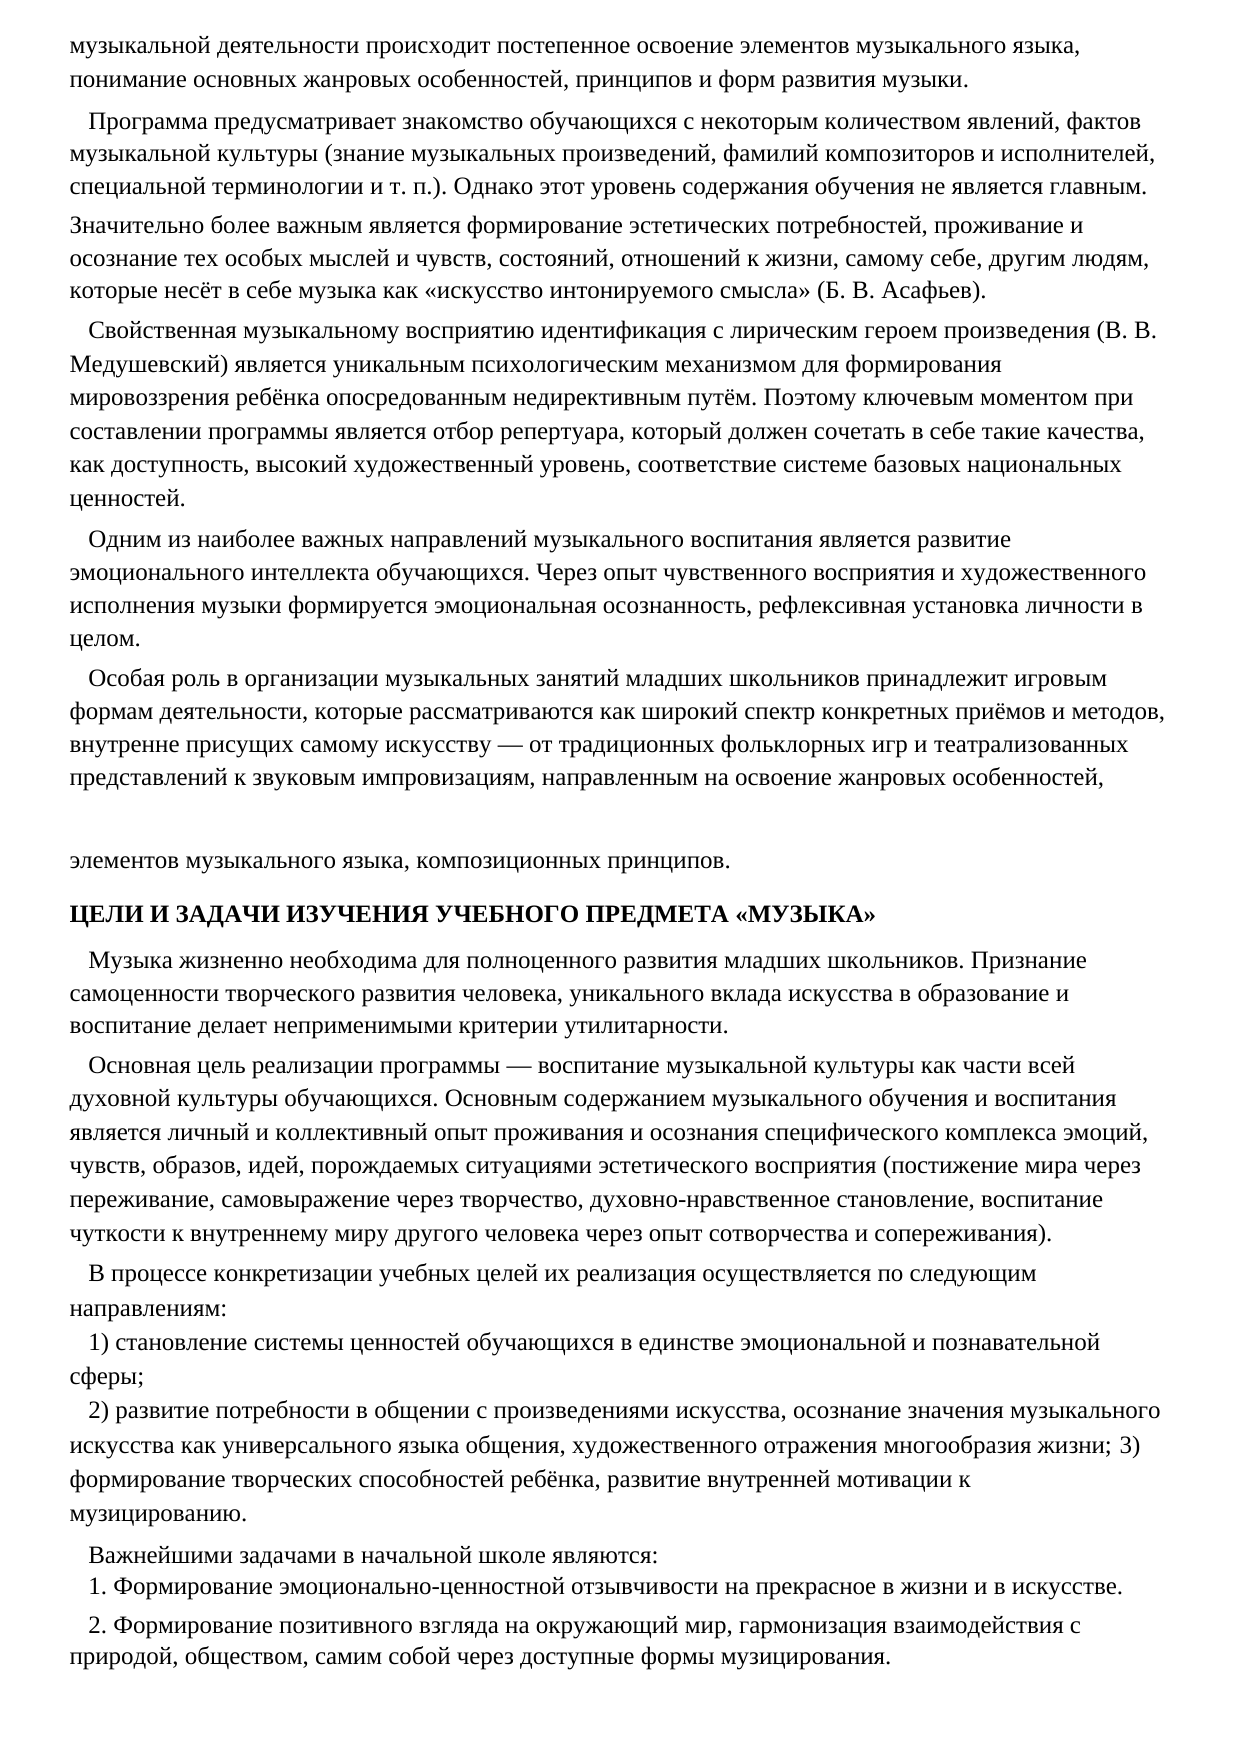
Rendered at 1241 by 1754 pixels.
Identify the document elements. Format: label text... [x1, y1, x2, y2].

text Программа предусматривает знакомство обучающихся с некоторым количеством явлений, фактов музыкальной культуры (знание музыкальных произведений, фамилий композиторов и исполнителей, специальной терминологии и т. п.). Однако этот уровень содержания обучения не является главным. [69, 106, 1158, 199]
text Одним из наиболее важных направлений музыкального воспитания является развитие эмоционального интеллекта обучающихся. Через опыт чувственного восприятия и художественного исполнения музыки формируется эмоциональная осознанность, рефлексивная установка личности в целом. [69, 524, 1158, 652]
text Основная цель реализации программы — воспитание музыкальной культуры как части всей духовной культуры обучающихся. Основным содержанием музыкального обучения и воспитания является личный и коллективный опыт проживания и осознания специфического комплекса эмоций, чувств, образов, идей, порождаемых ситуациями эстетического восприятия (постижение мира через переживание, самовыражение через творчество, духовно-нравственное становление, воспитание чуткости к внутреннему миру другого человека через опыт сотворчества и сопереживания). [69, 1050, 1158, 1246]
text элементов музыкального языка, композиционных принципов. [69, 846, 1173, 873]
text В процессе конкретизации учебных целей их реализация осуществляется по следующим направлениям: 1) становление системы ценностей обучающихся в единстве эмоциональной и познавательной сферы; 2) развитие потребности в общении с произведениями искусства, осознание значения музыкального искусства как универсального языка общения, художественного отражения многообразия жизни; 3) формирование творческих способностей ребёнка, развитие внутренней мотивации к музицированию. [69, 1258, 1173, 1527]
text Особая роль в организации музыкальных занятий младших школьников принадлежит игровым формам деятельности, которые рассматриваются как широкий спектр конкретных приёмов и методов, внутренне присущих самому искусству — от традиционных фольклорных игр и театрализованных представлений к звуковым импровизациям, направленным на освоение жанровых особенностей, [69, 663, 1173, 791]
text Свойственная музыкальному восприятию идентификация с лирическим героем произведения (В. В. Медушевский) является уникальным психологическим механизмом для формирования мировоззрения ребёнка опосредованным недирективным путём. Поэтому ключевым моментом при составлении программы является отбор репертуара, который должен сочетать в себе такие качества, как доступность, высокий художественный уровень, соответствие системе базовых национальных ценностей. [69, 315, 1158, 512]
text 2. Формирование позитивного взгляда на окружающий мир, гармонизация взаимодействия с природой, обществом, самим собой через доступные формы музицирования. [69, 1610, 1083, 1670]
text Важнейшими задачами в начальной школе являются: 1. Формирование эмоционально-ценностной отзывчивости на прекрасное в жизни и в искусстве. [88, 1540, 1128, 1600]
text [69, 30, 1173, 93]
text ЦЕЛИ И ЗАДАЧИ ИЗУЧЕНИЯ УЧЕБНОГО ПРЕДМЕТА «МУЗЫКА» [69, 901, 1173, 928]
text Музыка жизненно необходима для полноценного развития младших школьников. Признание самоценности творческого развития человека, уникального вклада искусства в образование и воспитание делает неприменимыми критерии утилитарности. [69, 945, 1098, 1039]
text Значительно более важным является формирование эстетических потребностей, проживание и осознание тех особых мыслей и чувств, состояний, отношений к жизни, самому себе, другим людям, которые несёт в себе музыка как «искусство интонируемого смысла» (Б. В. Асафьев). [69, 211, 1158, 304]
